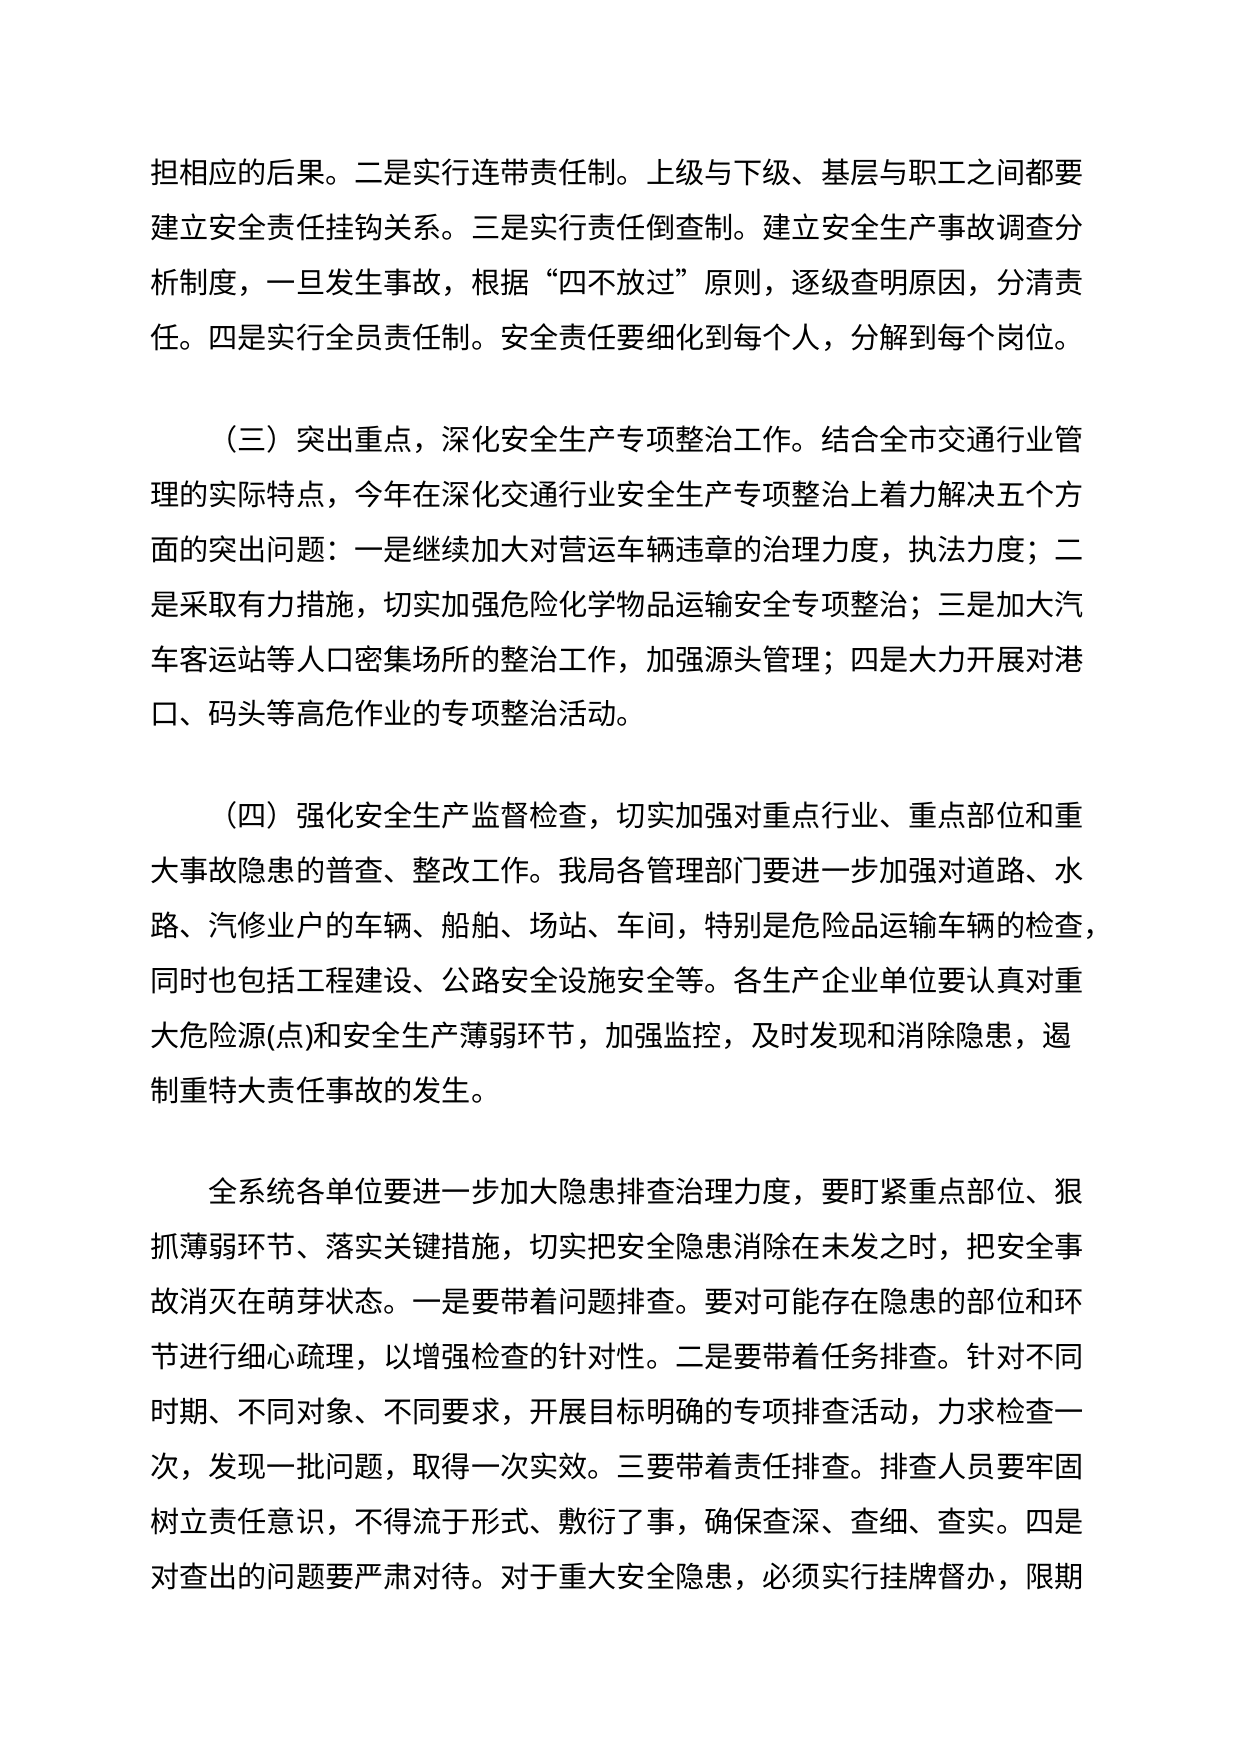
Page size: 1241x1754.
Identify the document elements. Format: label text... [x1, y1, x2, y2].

text （四）强化安全生产监督检查，切实加强对重点行业、重点部位和重大事故隐患的普查、整改工作。我局各管理部门要进一步加强对道路、水路、汽修业户的车辆、船舶、场站、车间，特别是危险品运输车辆的检查，同时也包括工程建设、公路安全设施安全等。各生产企业单位要认真对重大危险源(点)和安全生产薄弱环节，加强监控，及时发现和消除隐患，遏制重特大责任事故的发生。 [150, 793, 1090, 1109]
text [150, 1169, 1090, 1596]
text （三）突出重点，深化安全生产专项整治工作。结合全市交通行业管理的实际特点，今年在深化交通行业安全生产专项整治上着力解决五个方面的突出问题：一是继续加大对营运车辆违章的治理力度，执法力度；二是采取有力措施，切实加强危险化学物品运输安全专项整治；三是加大汽车客运站等人口密集场所的整治工作，加强源头管理；四是大力开展对港口、码头等高危作业的专项整治活动。 [150, 416, 1090, 733]
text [150, 150, 1090, 357]
